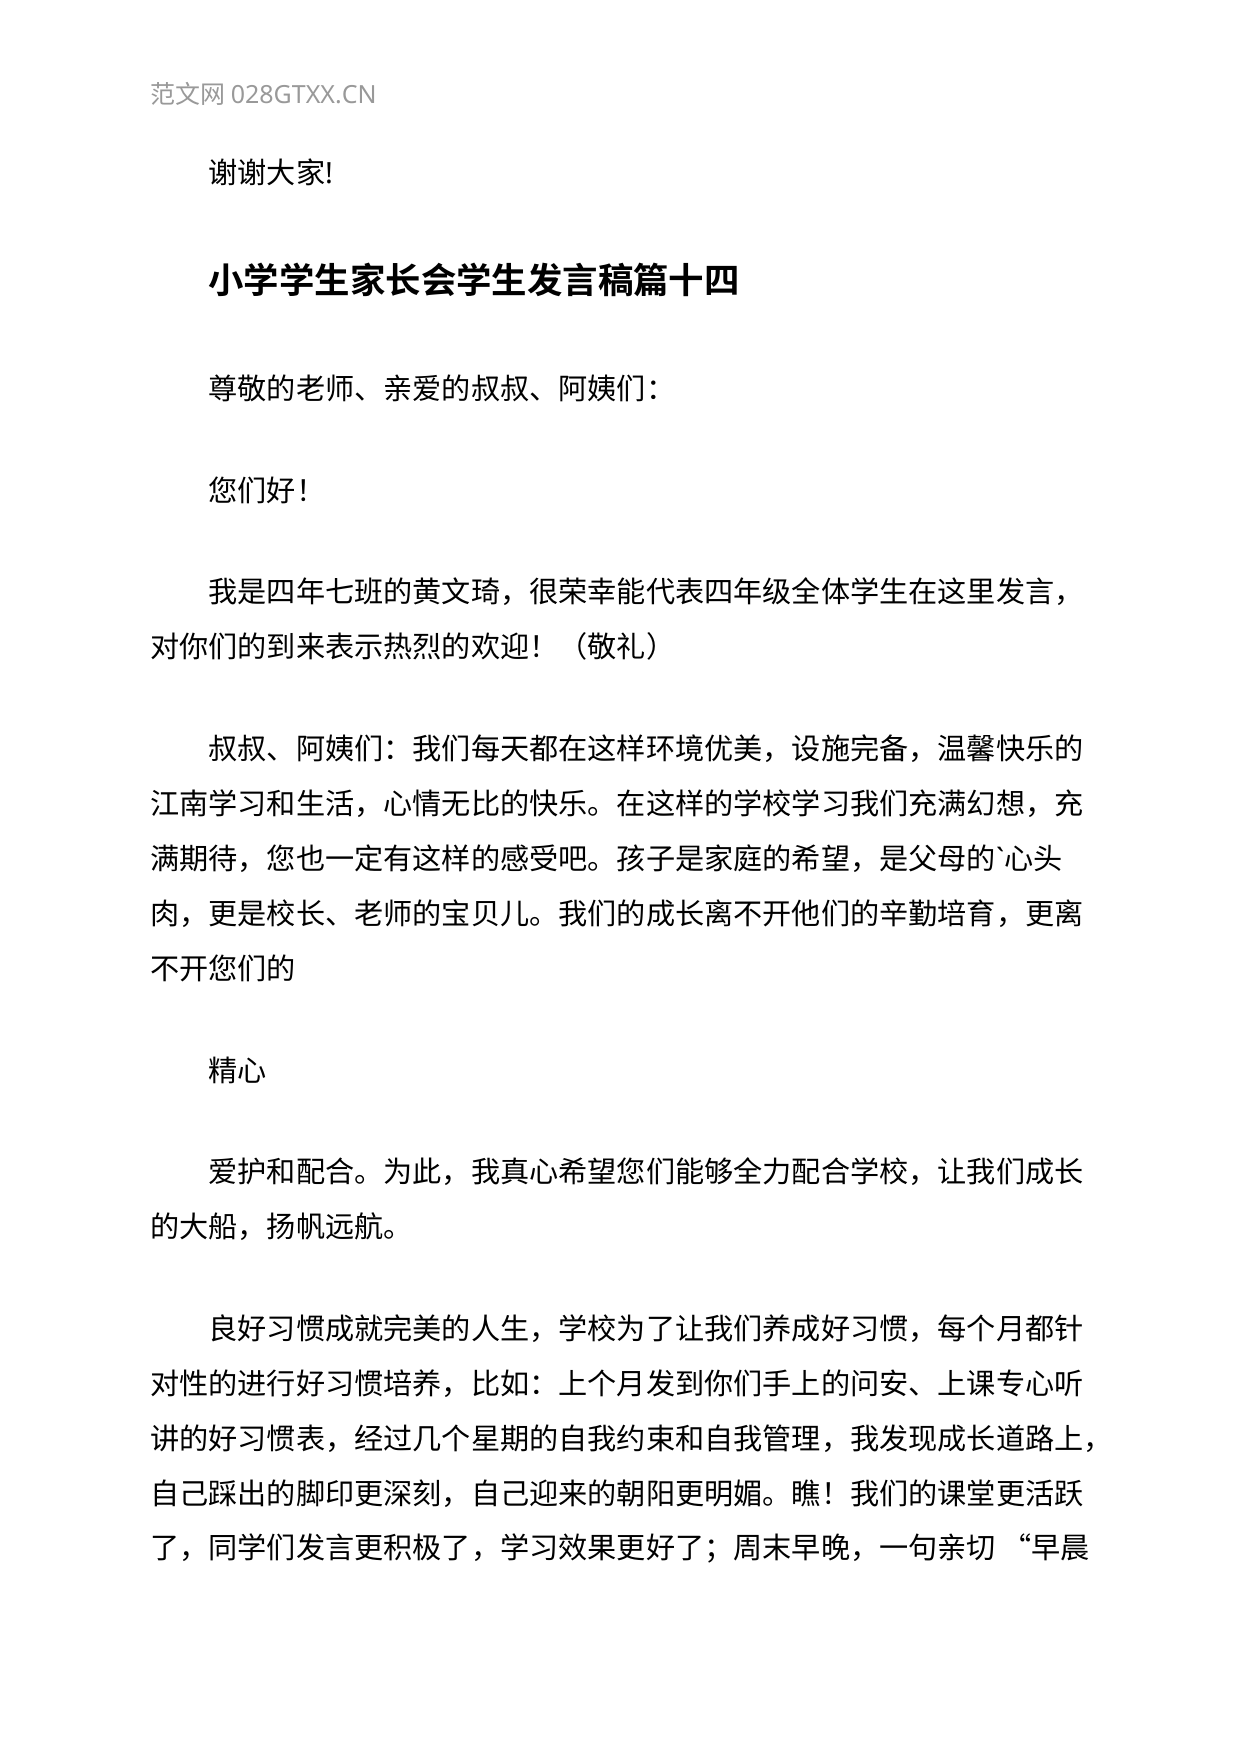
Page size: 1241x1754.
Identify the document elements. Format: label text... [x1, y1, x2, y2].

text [150, 1306, 1090, 1567]
text 尊敬的老师、亲爱的叔叔、阿姨们： [150, 365, 1090, 408]
text 我是四年七班的黄文琦，很荣幸能代表四年级全体学生在这里发言，对你们的到来表示热烈的欢迎！（敬礼） [150, 569, 1090, 666]
text 您们好！ [150, 467, 1090, 509]
text 爱护和配合。为此，我真心希望您们能够全力配合学校，让我们成长的大船，扬帆远航。 [150, 1149, 1090, 1246]
text 精心 [150, 1047, 1090, 1089]
text 小学学生家长会学生发言稿篇十四 [150, 252, 1090, 303]
text 谢谢大家! [150, 150, 1090, 192]
text 叔叔、阿姨们：我们每天都在这样环境优美，设施完备，温馨快乐的江南学习和生活，心情无比的快乐。在这样的学校学习我们充满幻想，充满期待，您也一定有这样的感受吧。孩子是家庭的希望，是父母的`心头肉，更是校长、老师的宝贝儿。我们的成长离不开他们的辛勤培育，更离不开您们的 [150, 726, 1090, 988]
